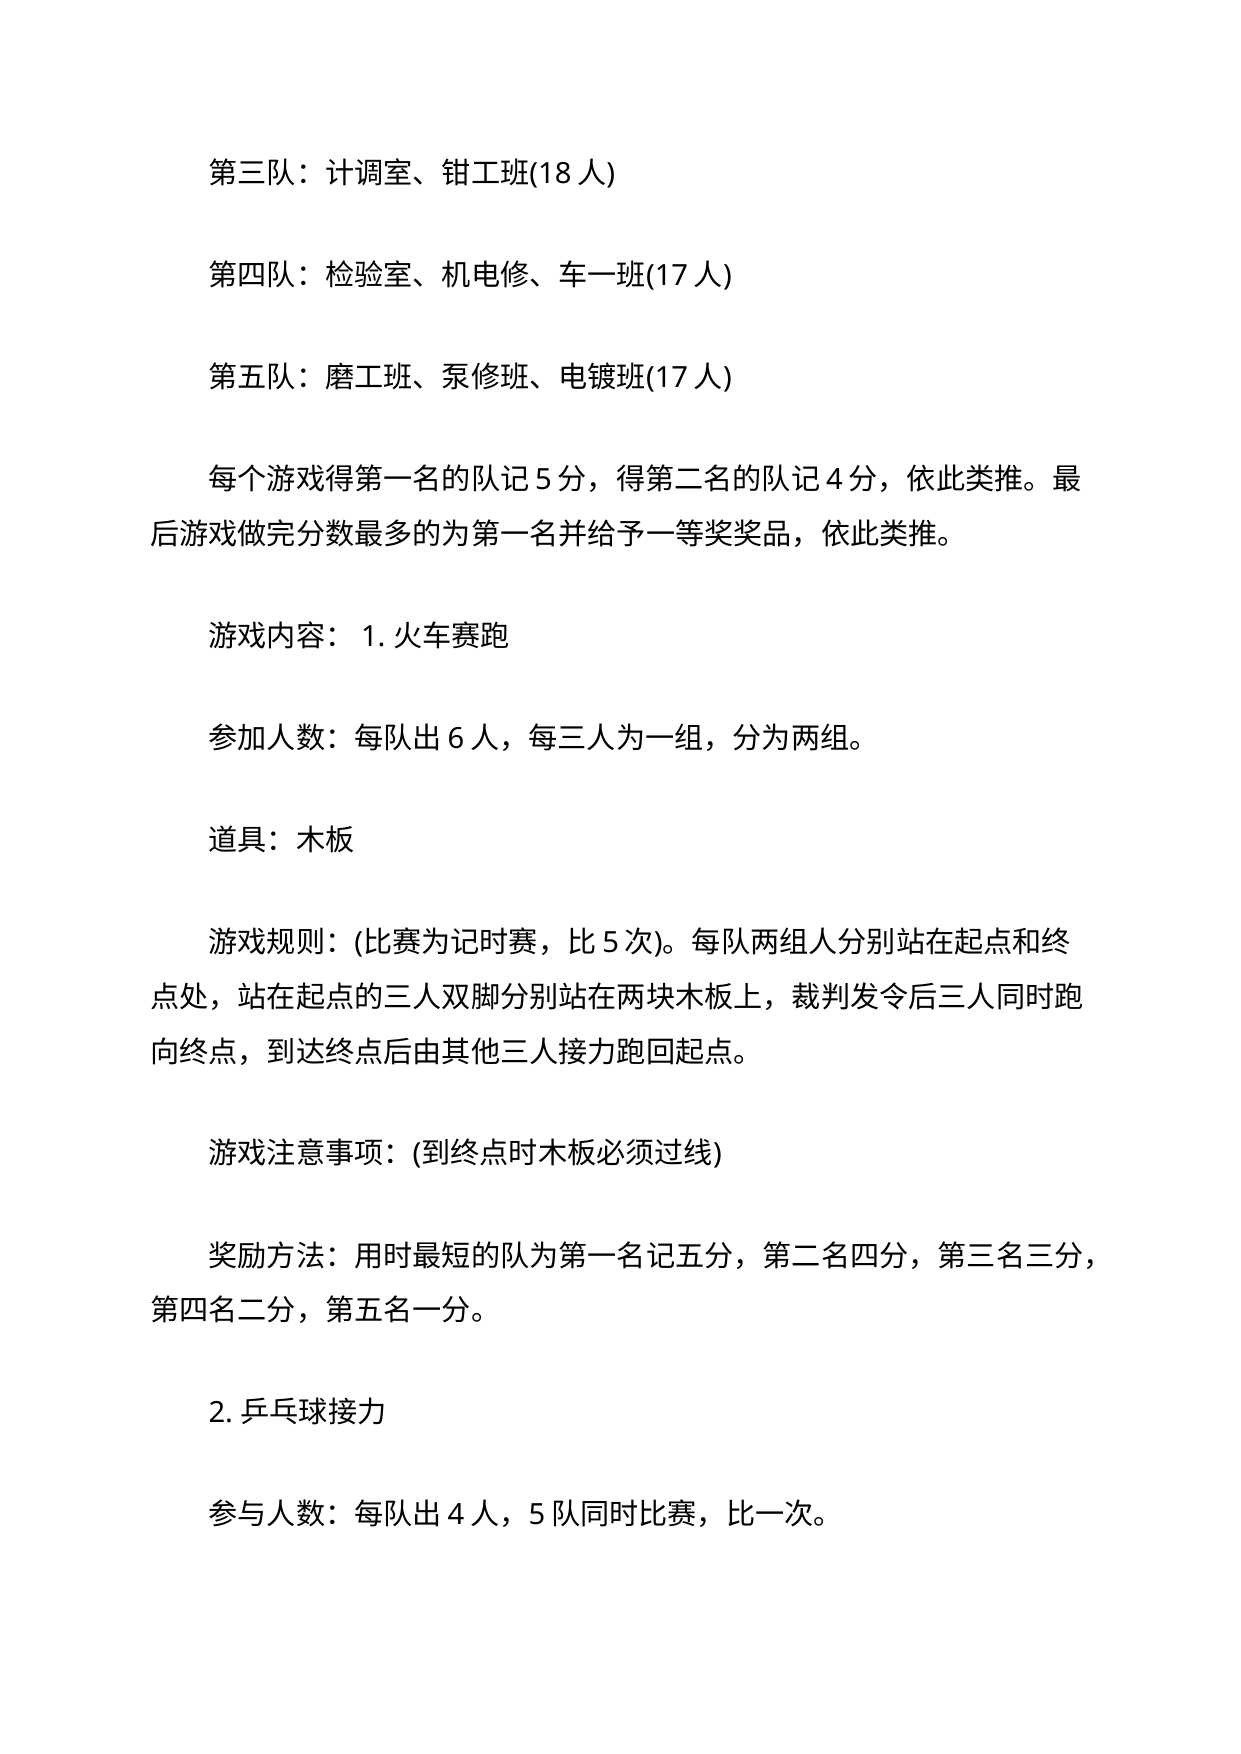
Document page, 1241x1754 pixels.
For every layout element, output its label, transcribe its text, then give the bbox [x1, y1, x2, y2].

text 每个游戏得第一名的队记5分，得第二名的队记4分，依此类推。最后游戏做完分数最多的为第一名并给予一等奖奖品，依此类推。 [150, 456, 1090, 553]
text 奖励方法：用时最短的队为第一名记五分，第二名四分，第三名三分，第四名二分，第五名一分。 [150, 1232, 1090, 1329]
text 参与人数：每队出4人，5队同时比赛，比一次。 [150, 1491, 1090, 1533]
text 游戏规则：(比赛为记时赛，比5次)。每队两组人分别站在起点和终点处，站在起点的三人双脚分别站在两块木板上，裁判发令后三人同时跑向终点，到达终点后由其他三人接力跑回起点。 [150, 918, 1090, 1071]
text 游戏内容： 1. 火车赛跑 [150, 613, 1090, 655]
text 2. 乒乓球接力 [150, 1389, 1090, 1431]
text 第三队：计调室、钳工班(18人) [150, 150, 1090, 192]
text 道具：木板 [150, 817, 1090, 859]
text 第五队：磨工班、泵修班、电镀班(17人) [150, 354, 1090, 396]
text 参加人数：每队出6人，每三人为一组，分为两组。 [150, 715, 1090, 757]
text 第四队：检验室、机电修、车一班(17人) [150, 252, 1090, 294]
text 游戏注意事项：(到终点时木板必须过线) [150, 1130, 1090, 1172]
